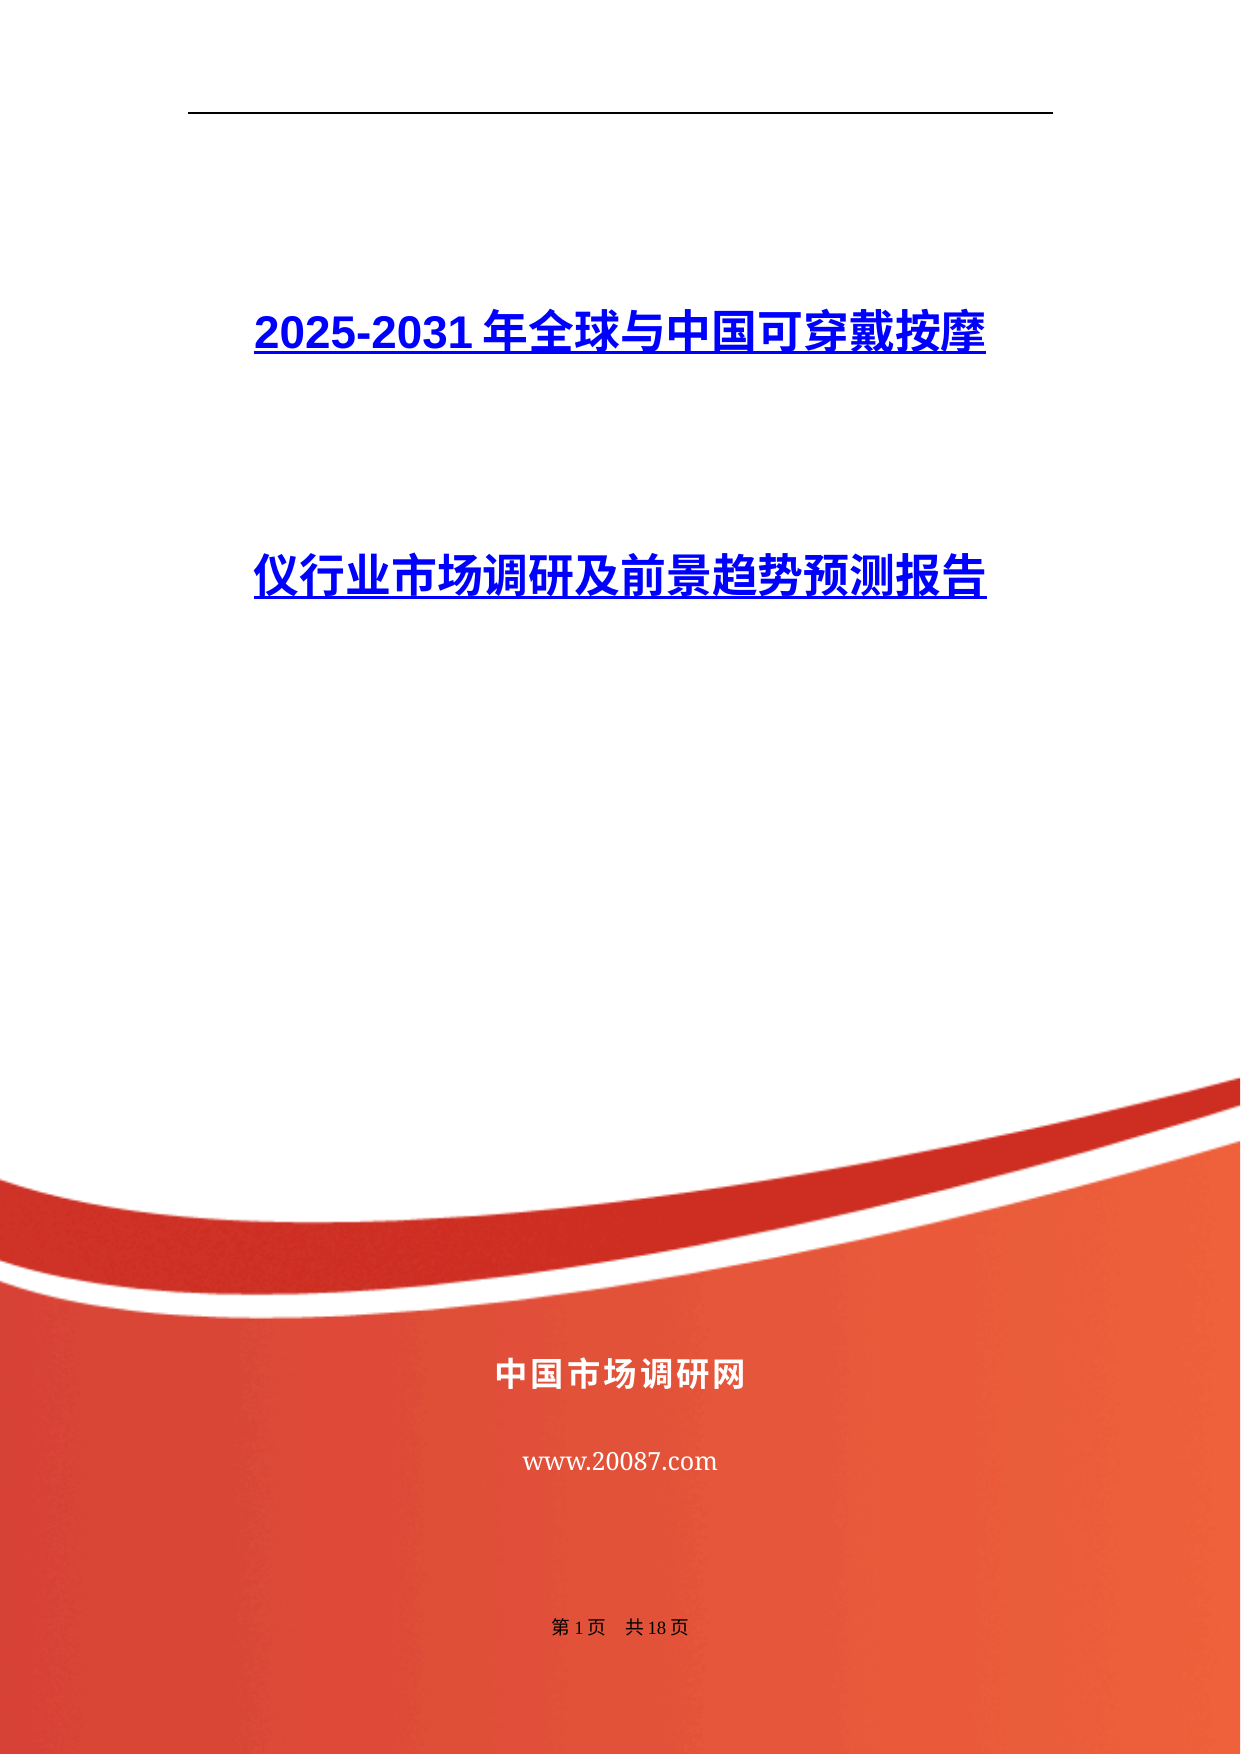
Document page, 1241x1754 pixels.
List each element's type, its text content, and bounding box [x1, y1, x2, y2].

picture [0, 1006, 1241, 1754]
table_header 2025-2031年全球与中国可穿戴按摩仪行业市场调研及前景趋势预测报告 [188, 207, 1053, 773]
subtitle 中国市场调研网 [187, 1339, 1053, 1404]
text www.20087.com [187, 1428, 1053, 1493]
